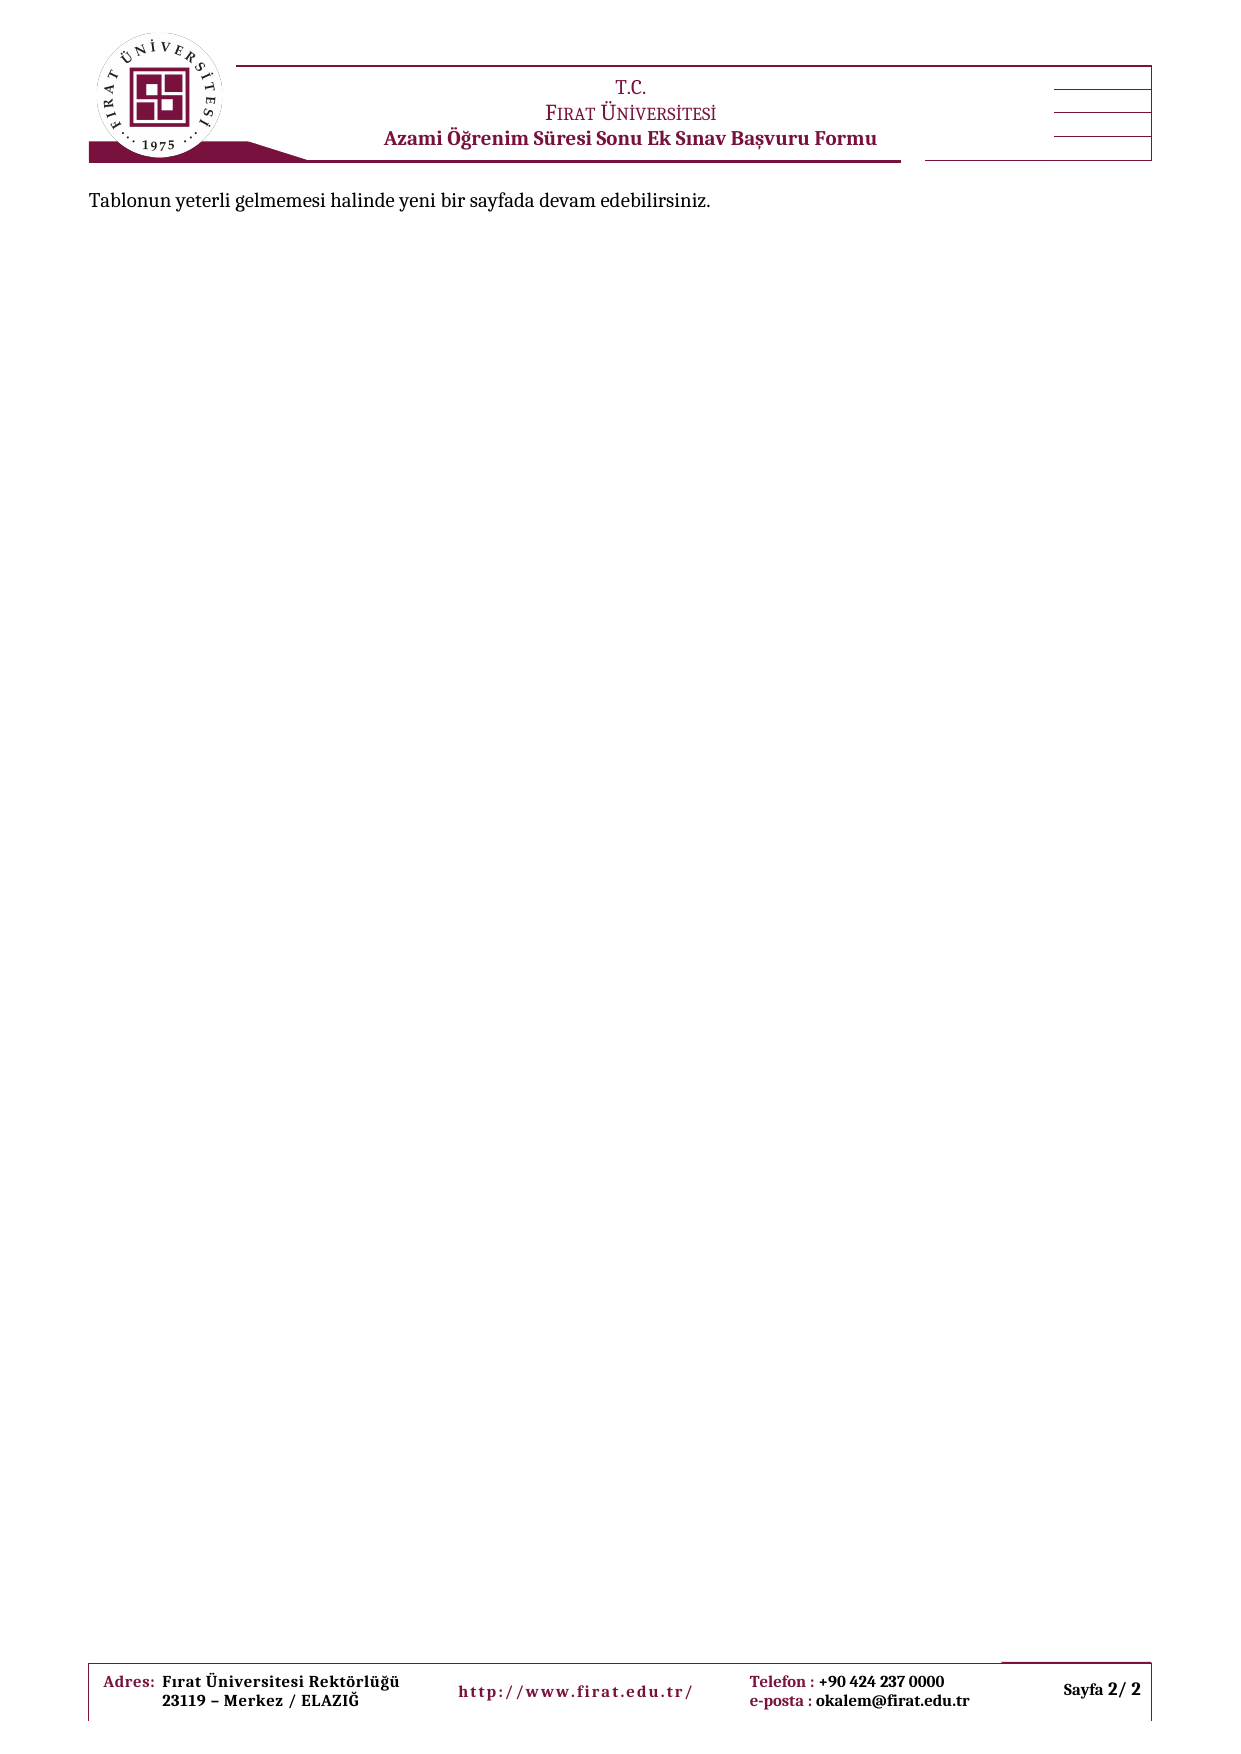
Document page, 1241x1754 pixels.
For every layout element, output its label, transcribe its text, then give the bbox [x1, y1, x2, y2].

picture [94, 30, 225, 160]
text Tablonun yeterli gelmemesi halinde yeni bir sayfada devam edebilirsiniz. [89, 189, 1152, 213]
